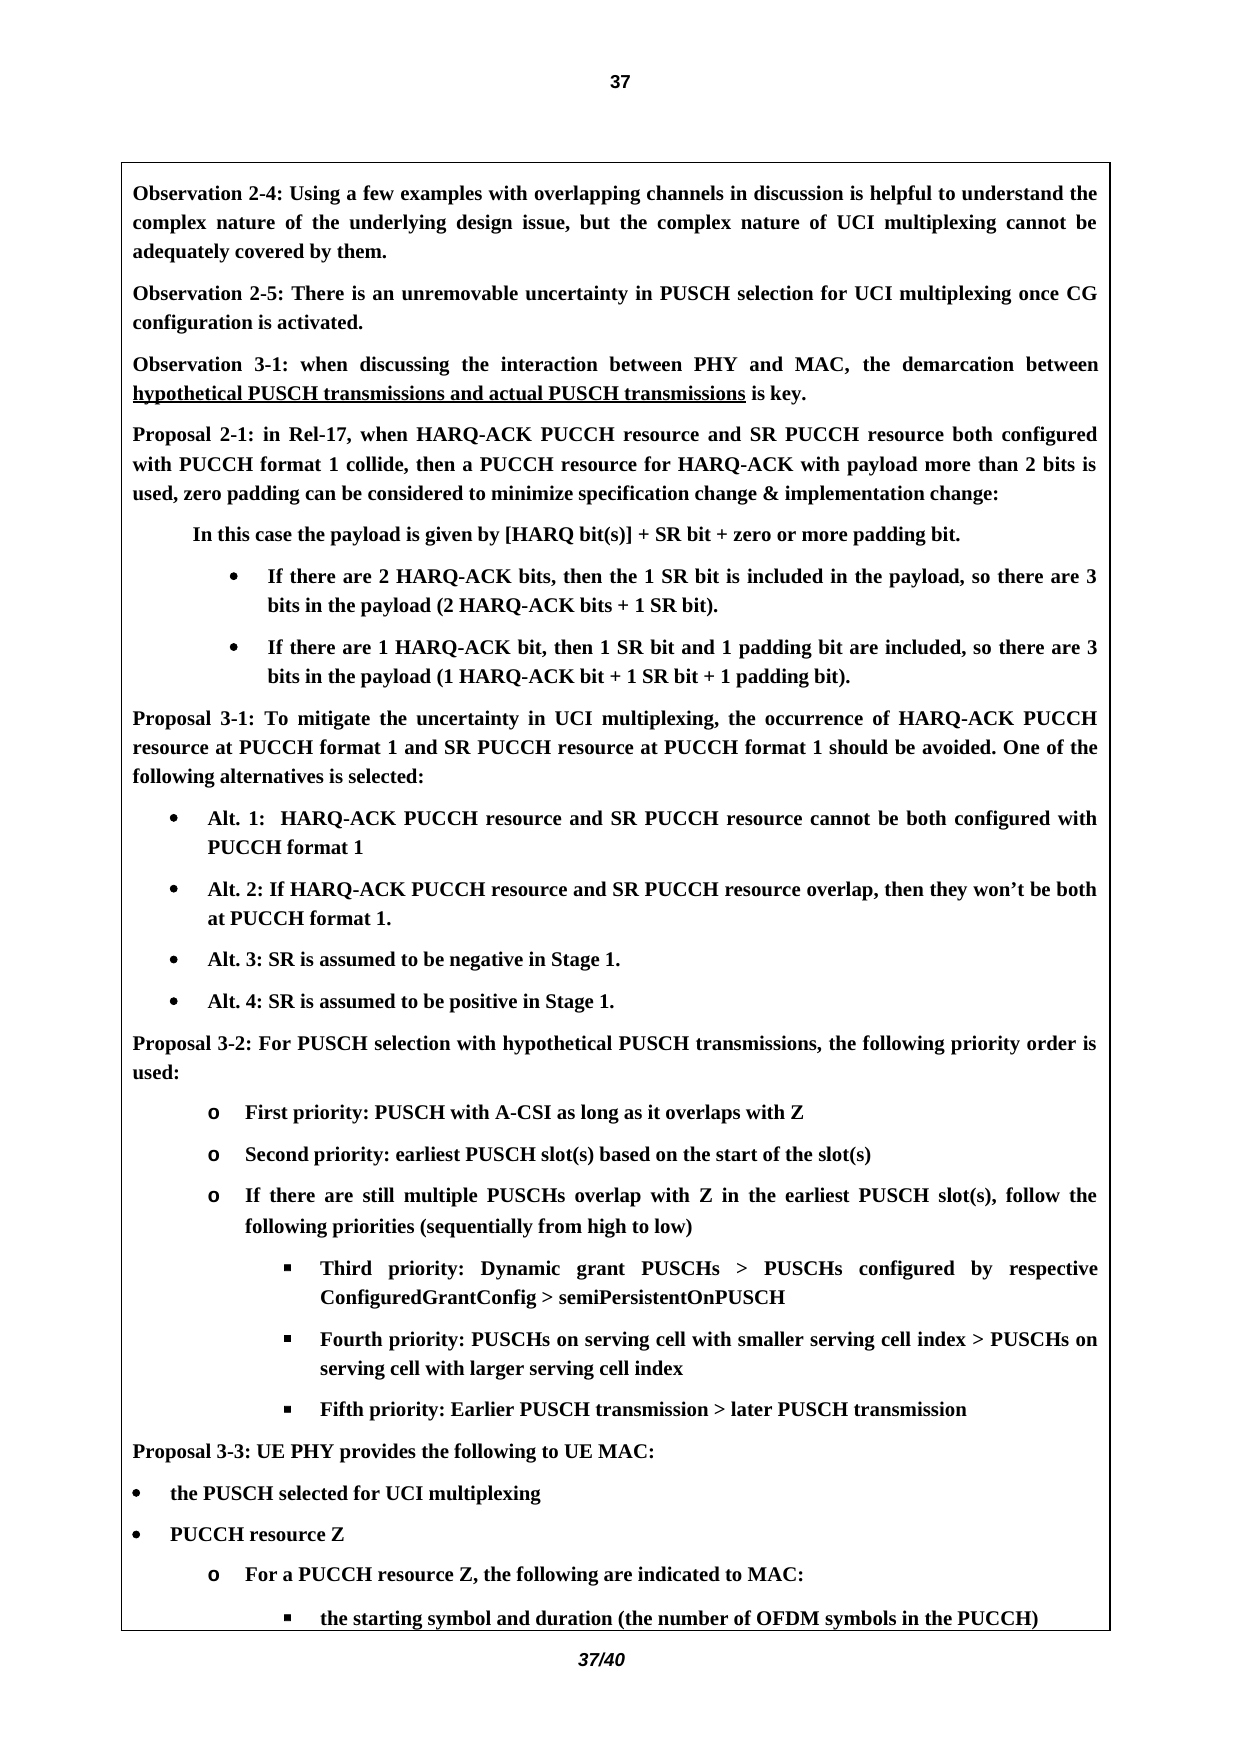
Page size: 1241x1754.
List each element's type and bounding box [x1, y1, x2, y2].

table_header [122, 163, 1109, 1630]
